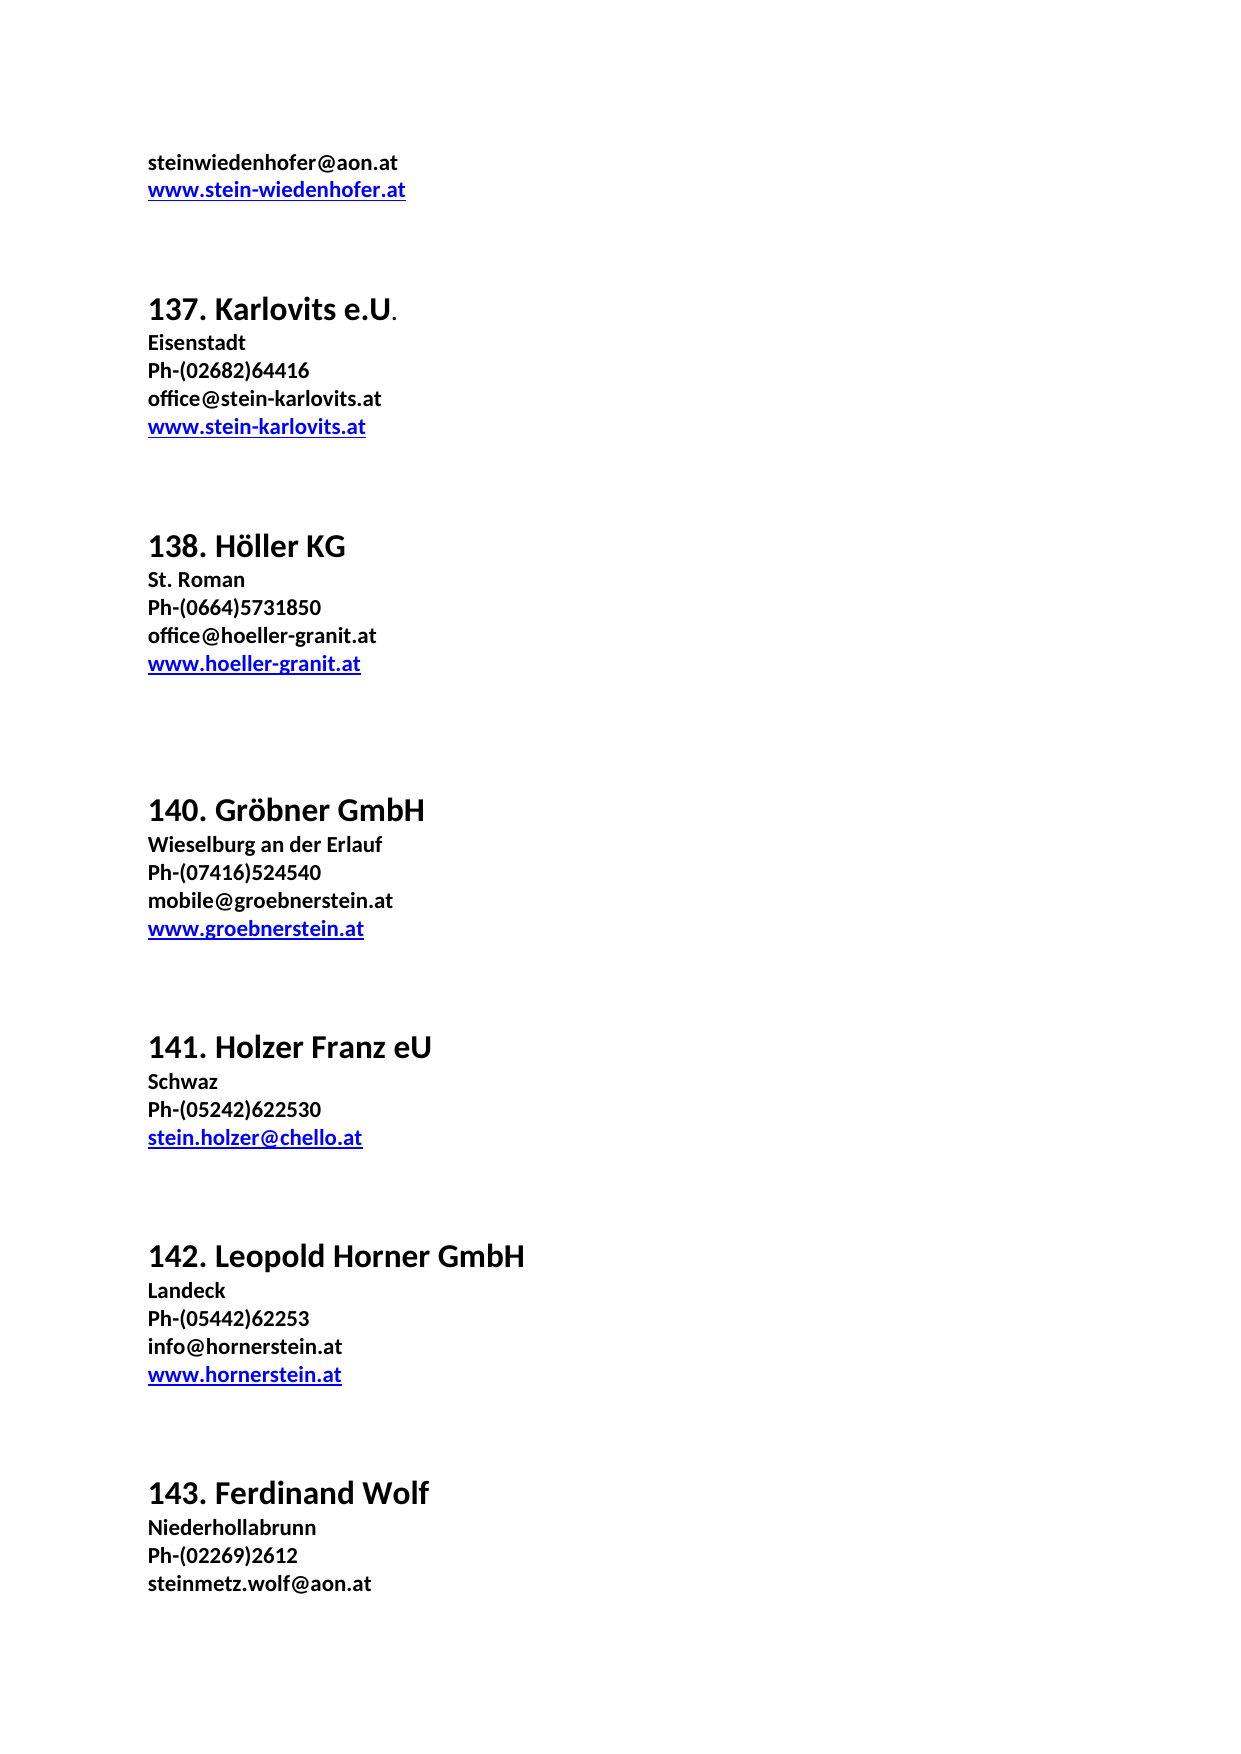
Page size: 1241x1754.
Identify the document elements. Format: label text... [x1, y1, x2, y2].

text Ph-(0664)5731850 [148, 593, 1093, 621]
text 141. Holzer Franz eU [148, 1026, 1093, 1067]
text Ph-(02682)64416 [148, 356, 1093, 384]
text Eisenstadt [148, 328, 1093, 356]
text office@stein-karlovits.at [148, 384, 1093, 412]
text St. Roman [148, 565, 1093, 593]
text Ph-(07416)524540 [148, 858, 1093, 886]
text Niederhollabrunn [148, 1513, 1093, 1541]
text office@hoeller-granit.at [148, 621, 1093, 649]
text www.hoeller-granit.at [148, 649, 1093, 677]
text www.groebnerstein.at [148, 914, 1093, 942]
text www.stein-wiedenhofer.at [148, 176, 1093, 204]
text stein.holzer@chello.at [148, 1123, 1093, 1151]
text mobile@groebnerstein.at [148, 886, 1093, 914]
text 137. Karlovits e.U. [148, 288, 1093, 328]
text 143. Ferdinand Wolf [148, 1472, 1093, 1513]
text 140. Gröbner GmbH [148, 789, 1093, 830]
text steinwiedenhofer@aon.at [148, 148, 1093, 176]
text Schwaz [148, 1067, 1093, 1095]
text www.hornerstein.at [148, 1360, 1093, 1388]
text 142. Leopold Horner GmbH [148, 1235, 1093, 1276]
text 138. Höller KG [148, 524, 1093, 565]
text Ph-(02269)2612 [148, 1541, 1093, 1569]
text Wieselburg an der Erlauf [148, 830, 1093, 858]
text Ph-(05442)62253 [148, 1304, 1093, 1332]
text steinmetz.wolf@aon.at [148, 1569, 1093, 1597]
text Ph-(05242)622530 [148, 1095, 1093, 1123]
text www.stein-karlovits.at [148, 412, 1093, 441]
text Landeck [148, 1276, 1093, 1304]
text info@hornerstein.at [148, 1332, 1093, 1360]
